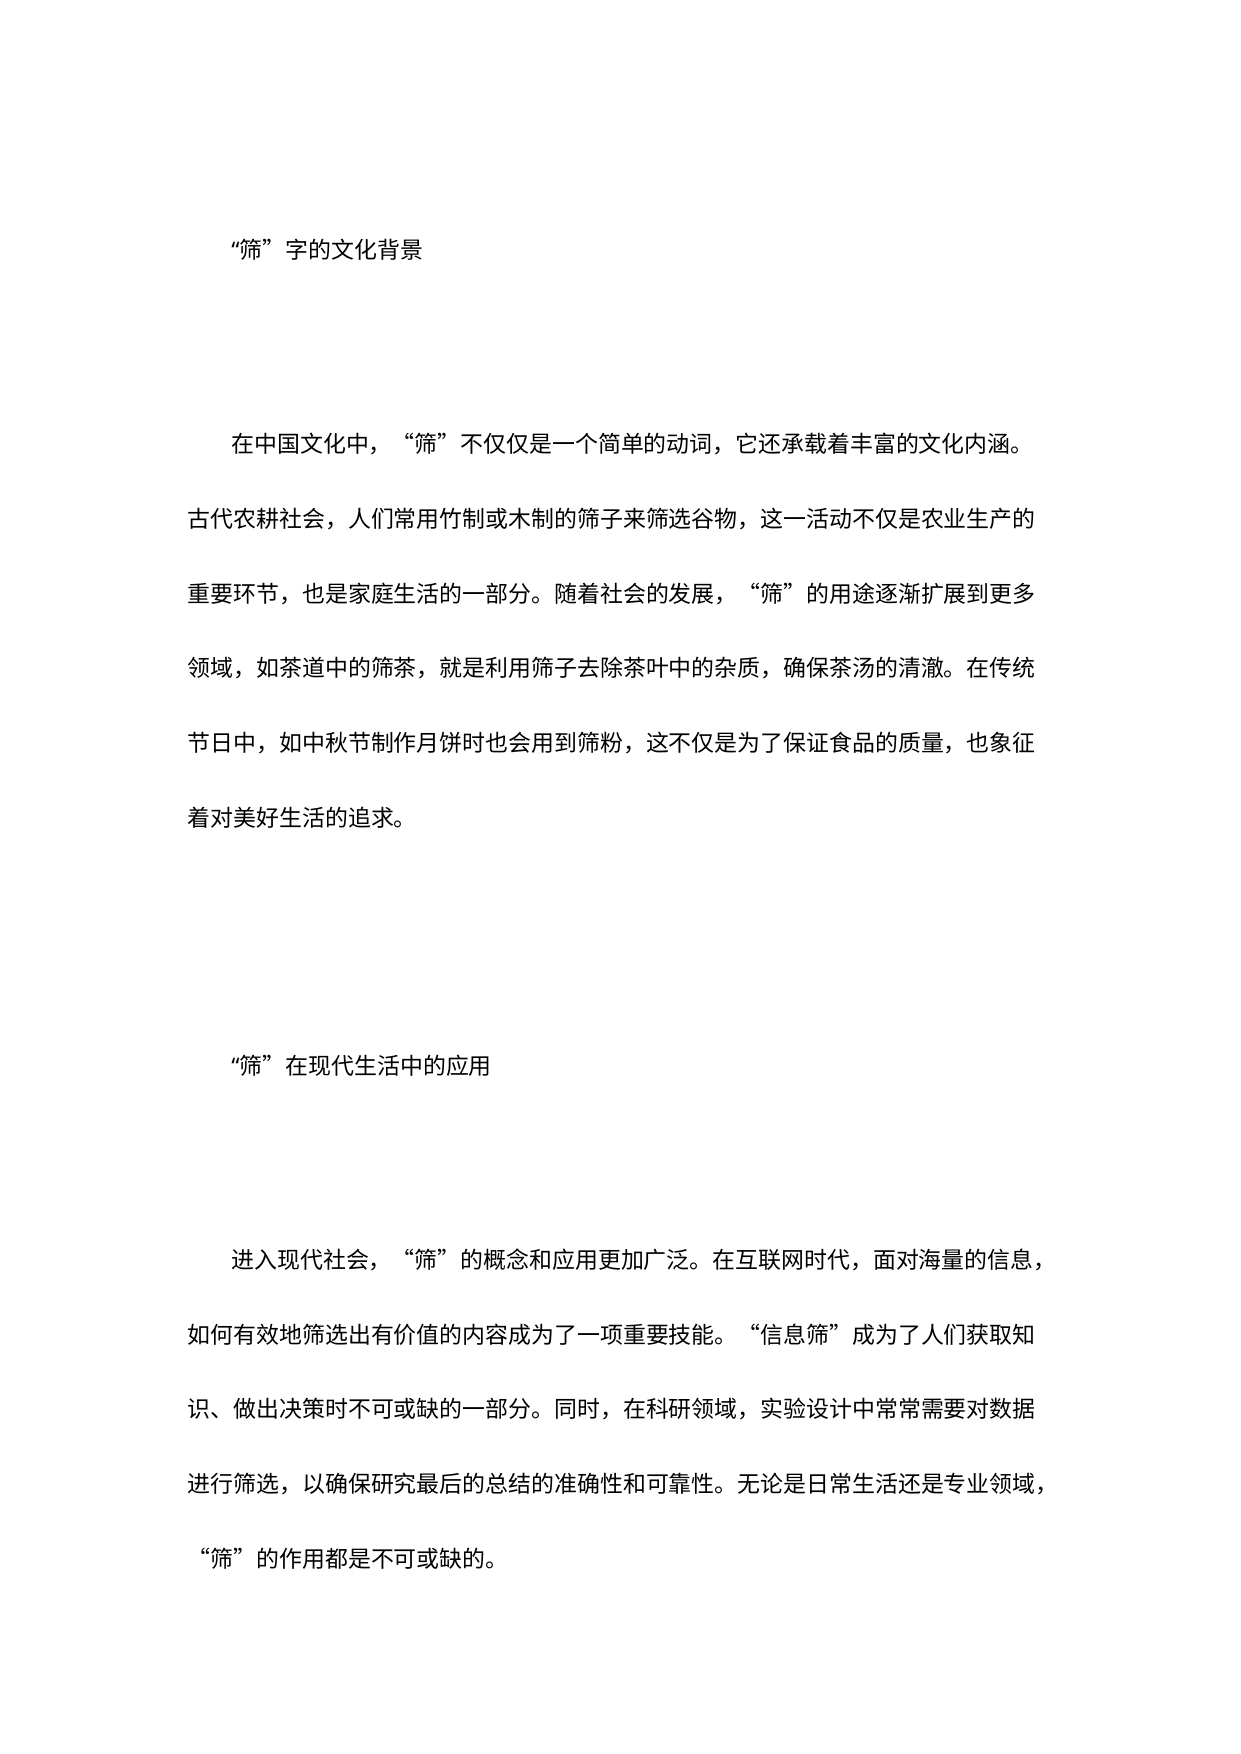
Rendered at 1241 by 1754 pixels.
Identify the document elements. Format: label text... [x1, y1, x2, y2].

text 进入现代社会，“筛”的概念和应用更加广泛。在互联网时代，面对海量的信息，如何有效地筛选出有价值的内容成为了一项重要技能。“信息筛”成为了人们获取知识、做出决策时不可或缺的一部分。同时，在科研领域，实验设计中常常需要对数据进行筛选，以确保研究最后的总结的准确性和可靠性。无论是日常生活还是专业领域，“筛”的作用都是不可或缺的。 [187, 1226, 1053, 1590]
text “筛”字的文化背景 [187, 216, 1053, 281]
text “筛”在现代生活中的应用 [187, 1032, 1053, 1097]
text 在中国文化中，“筛”不仅仅是一个简单的动词，它还承载着丰富的文化内涵。古代农耕社会，人们常用竹制或木制的筛子来筛选谷物，这一活动不仅是农业生产的重要环节，也是家庭生活的一部分。随着社会的发展，“筛”的用途逐渐扩展到更多领域，如茶道中的筛茶，就是利用筛子去除茶叶中的杂质，确保茶汤的清澈。在传统节日中，如中秋节制作月饼时也会用到筛粉，这不仅是为了保证食品的质量，也象征着对美好生活的追求。 [187, 410, 1053, 849]
